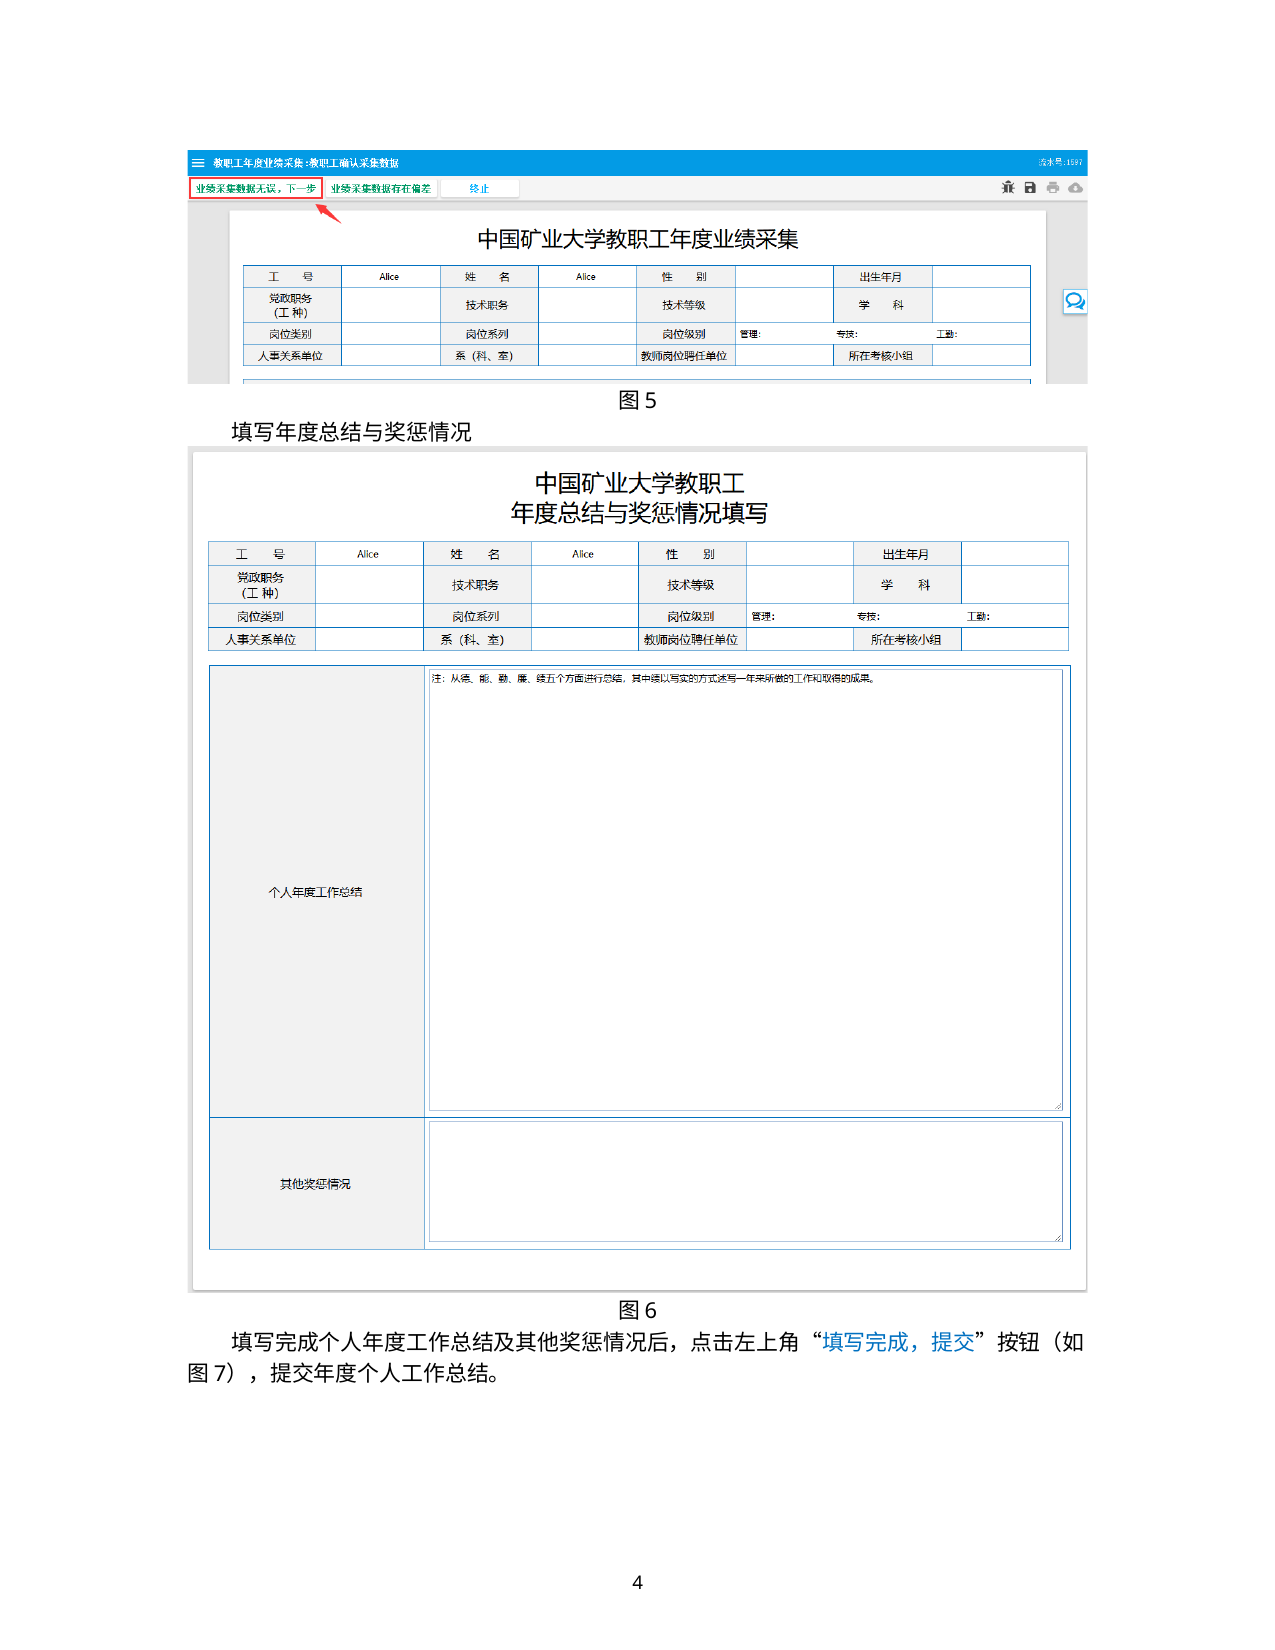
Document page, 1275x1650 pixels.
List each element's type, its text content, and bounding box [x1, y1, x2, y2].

text 填写完成个人年度工作总结及其他奖惩情况后，点击左上角“填写完成，提交”按钮（如图7），提交年度个人工作总结。 [187, 1325, 1087, 1388]
text 填写年度总结与奖惩情况 [187, 415, 1087, 446]
text 图5 [187, 384, 1087, 415]
picture [187, 446, 1088, 1293]
text 图6 [187, 1293, 1087, 1325]
picture [187, 177, 1088, 384]
